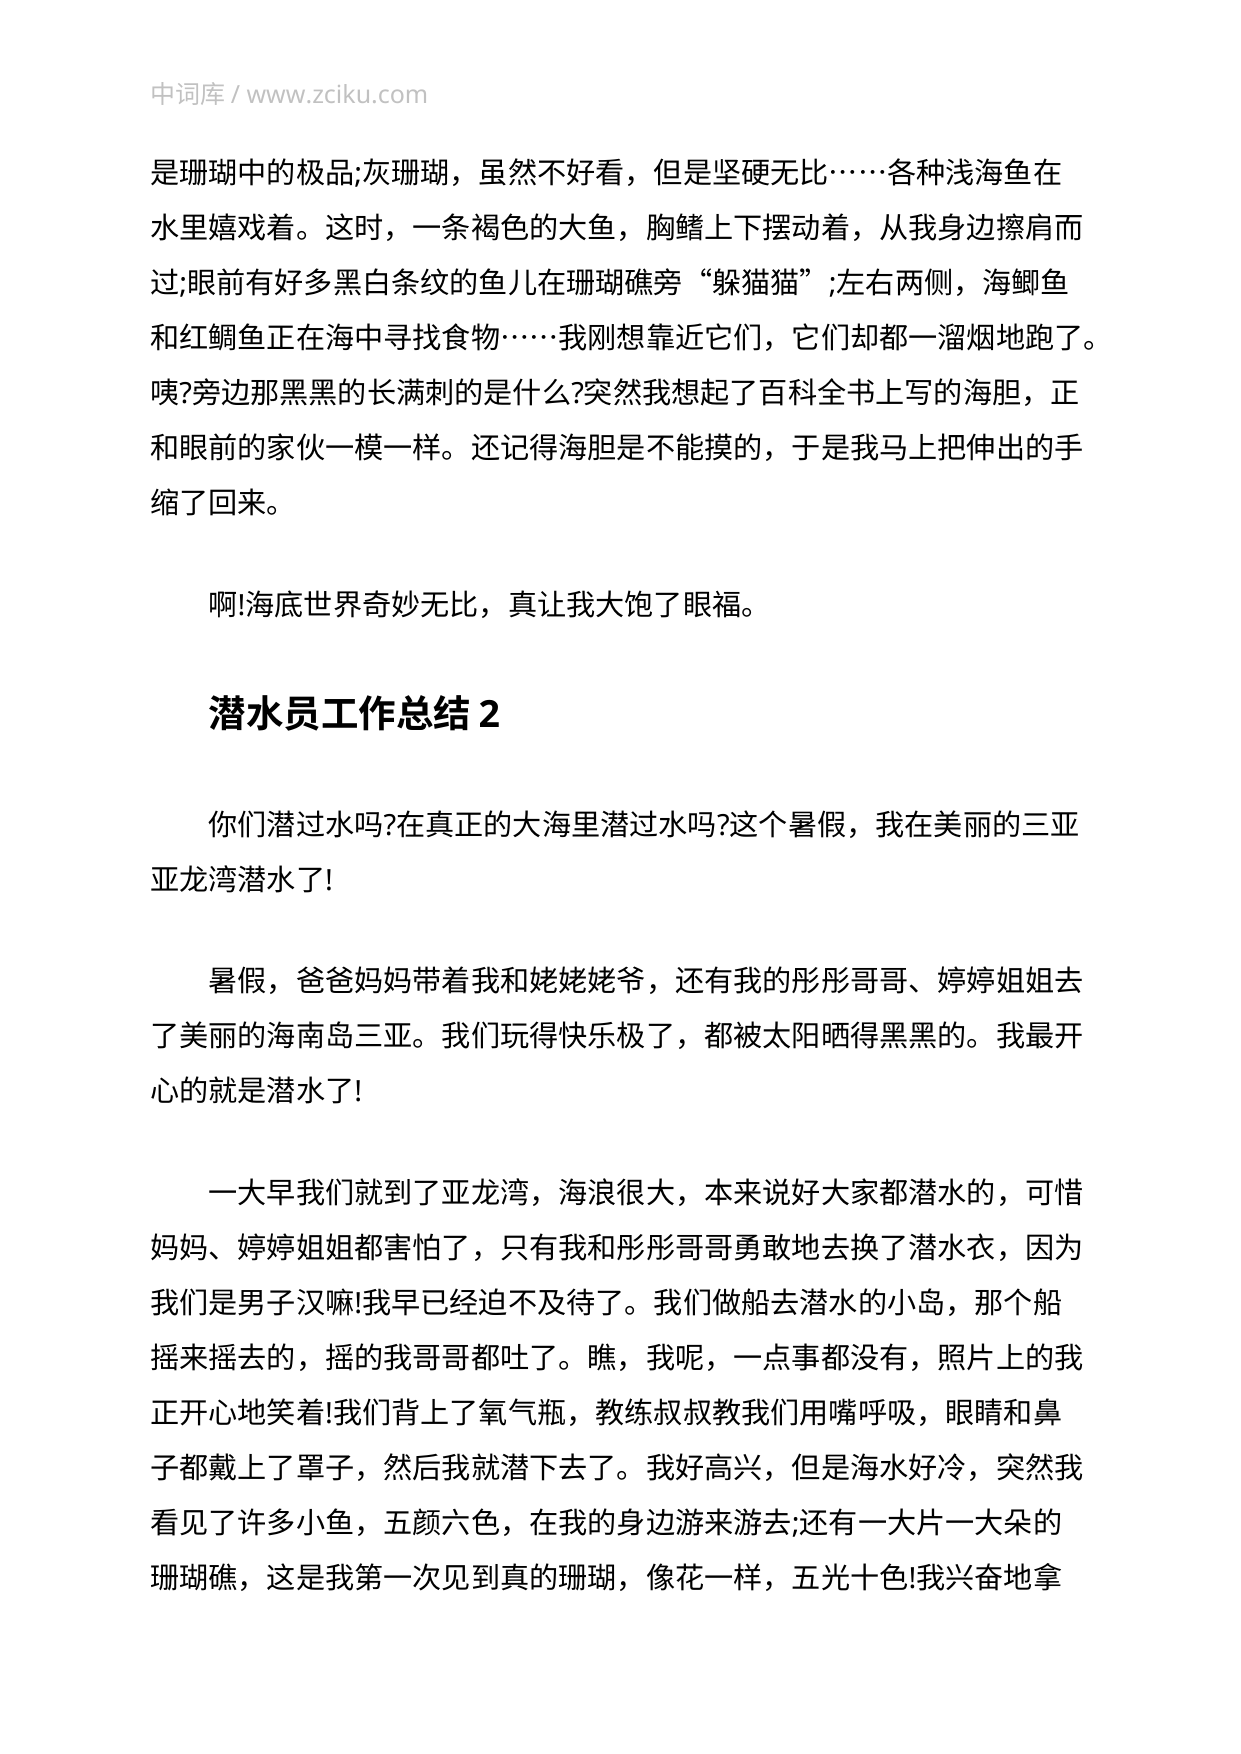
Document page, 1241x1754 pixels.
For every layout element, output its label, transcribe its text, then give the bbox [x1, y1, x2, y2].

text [150, 1170, 1090, 1597]
text 潜水员工作总结2 [150, 683, 1090, 738]
text 你们潜过水吗?在真正的大海里潜过水吗?这个暑假，我在美丽的三亚亚龙湾潜水了! [150, 801, 1090, 898]
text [150, 150, 1090, 522]
text 啊!海底世界奇妙无比，真让我大饱了眼福。 [150, 581, 1090, 624]
text 暑假，爸爸妈妈带着我和姥姥姥爷，还有我的彤彤哥哥、婷婷姐姐去了美丽的海南岛三亚。我们玩得快乐极了，都被太阳晒得黑黑的。我最开心的就是潜水了! [150, 958, 1090, 1110]
